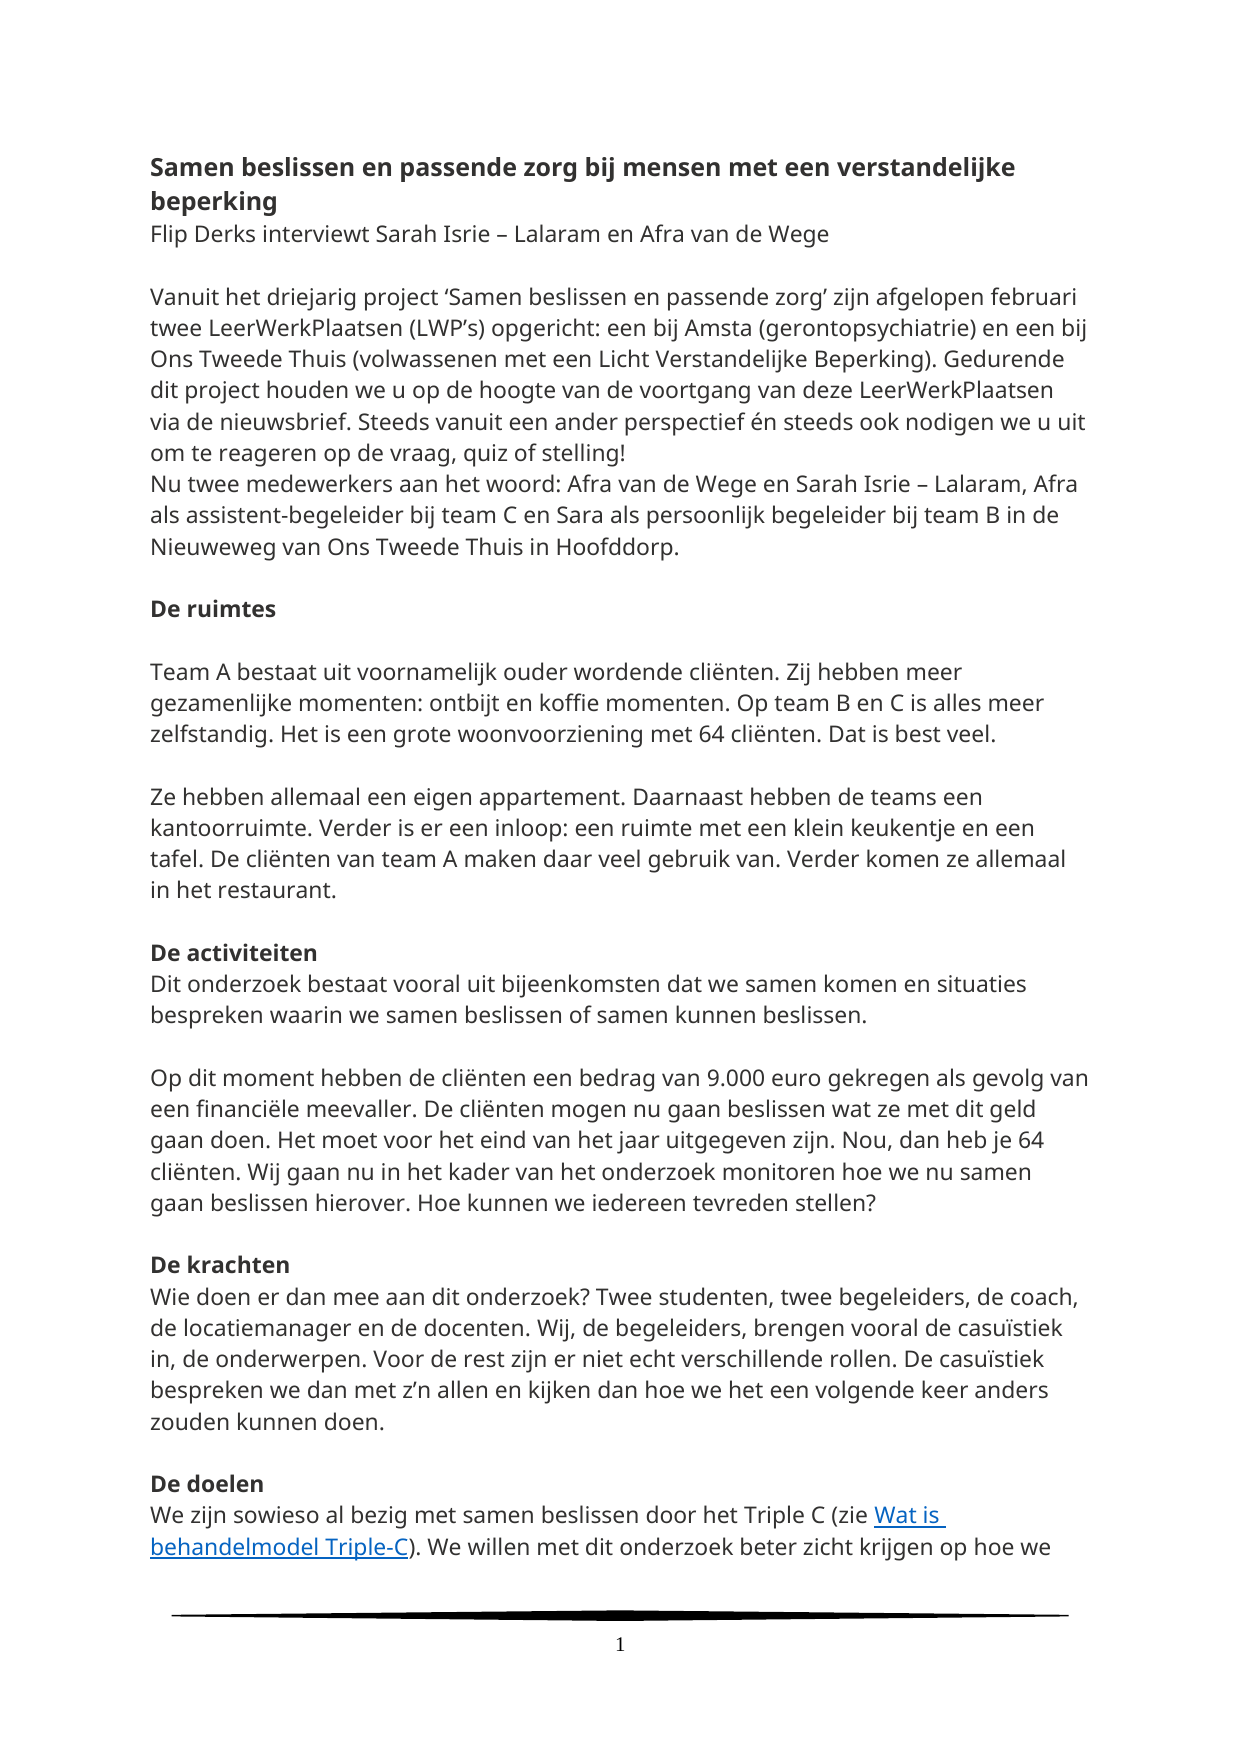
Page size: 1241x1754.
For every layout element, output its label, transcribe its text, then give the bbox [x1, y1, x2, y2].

text Flip Derks interviewt Sarah Isrie – Lalaram en Afra van de Wege [150, 218, 1090, 249]
text De doelen [150, 1468, 1090, 1499]
text Team A bestaat uit voornamelijk ouder wordende cliënten. Zij hebben meer gezamenlijke momenten: ontbijt en koffie momenten. Op team B en C is alles meer zelfstandig. Het is een grote woonvoorziening met 64 cliënten. Dat is best veel. [150, 656, 1090, 749]
text De activiteiten [150, 937, 1090, 968]
text Vanuit het driejarig project ‘Samen beslissen en passende zorg’ zijn afgelopen februari twee LeerWerkPlaatsen (LWP’s) opgericht: een bij Amsta (gerontopsychiatrie) en een bij Ons Tweede Thuis (volwassenen met een Licht Verstandelijke Beperking). Gedurende dit project houden we u op de hoogte van de voortgang van deze LeerWerkPlaatsen via de nieuwsbrief. Steeds vanuit een ander perspectief én steeds ook nodigen we u uit om te reageren op de vraag, quiz of stelling! [150, 281, 1090, 468]
text De krachten [150, 1249, 1090, 1281]
text Samen beslissen en passende zorg bij mensen met een verstandelijke beperking [150, 150, 1090, 218]
text Op dit moment hebben de cliënten een bedrag van 9.000 euro gekregen als gevolg van een financiële meevaller. De cliënten mogen nu gaan beslissen wat ze met dit geld gaan doen. Het moet voor het eind van het jaar uitgegeven zijn. Nou, dan heb je 64 cliënten. Wij gaan nu in het kader van het onderzoek monitoren hoe we nu samen gaan beslissen hierover. Hoe kunnen we iedereen tevreden stellen? [150, 1062, 1090, 1218]
text De ruimtes [150, 593, 1090, 624]
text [150, 1499, 1090, 1562]
text Dit onderzoek bestaat vooral uit bijeenkomsten dat we samen komen en situaties bespreken waarin we samen beslissen of samen kunnen beslissen. [150, 968, 1090, 1031]
text Ze hebben allemaal een eigen appartement. Daarnaast hebben de teams een kantoorruimte. Verder is er een inloop: een ruimte met een klein keukentje en een tafel. De cliënten van team A maken daar veel gebruik van. Verder komen ze allemaal in het restaurant. [150, 781, 1090, 906]
text Wie doen er dan mee aan dit onderzoek? Twee studenten, twee begeleiders, de coach, de locatiemanager en de docenten. Wij, de begeleiders, brengen vooral de casuïstiek in, de onderwerpen. Voor de rest zijn er niet echt verschillende rollen. De casuïstiek bespreken we dan met z’n allen en kijken dan hoe we het een volgende keer anders zouden kunnen doen. [150, 1281, 1090, 1437]
text Nu twee medewerkers aan het woord: Afra van de Wege en Sarah Isrie – Lalaram, Afra als assistent-begeleider bij team C en Sara als persoonlijk begeleider bij team B in de Nieuweweg van Ons Tweede Thuis in Hoofddorp. [150, 468, 1090, 562]
